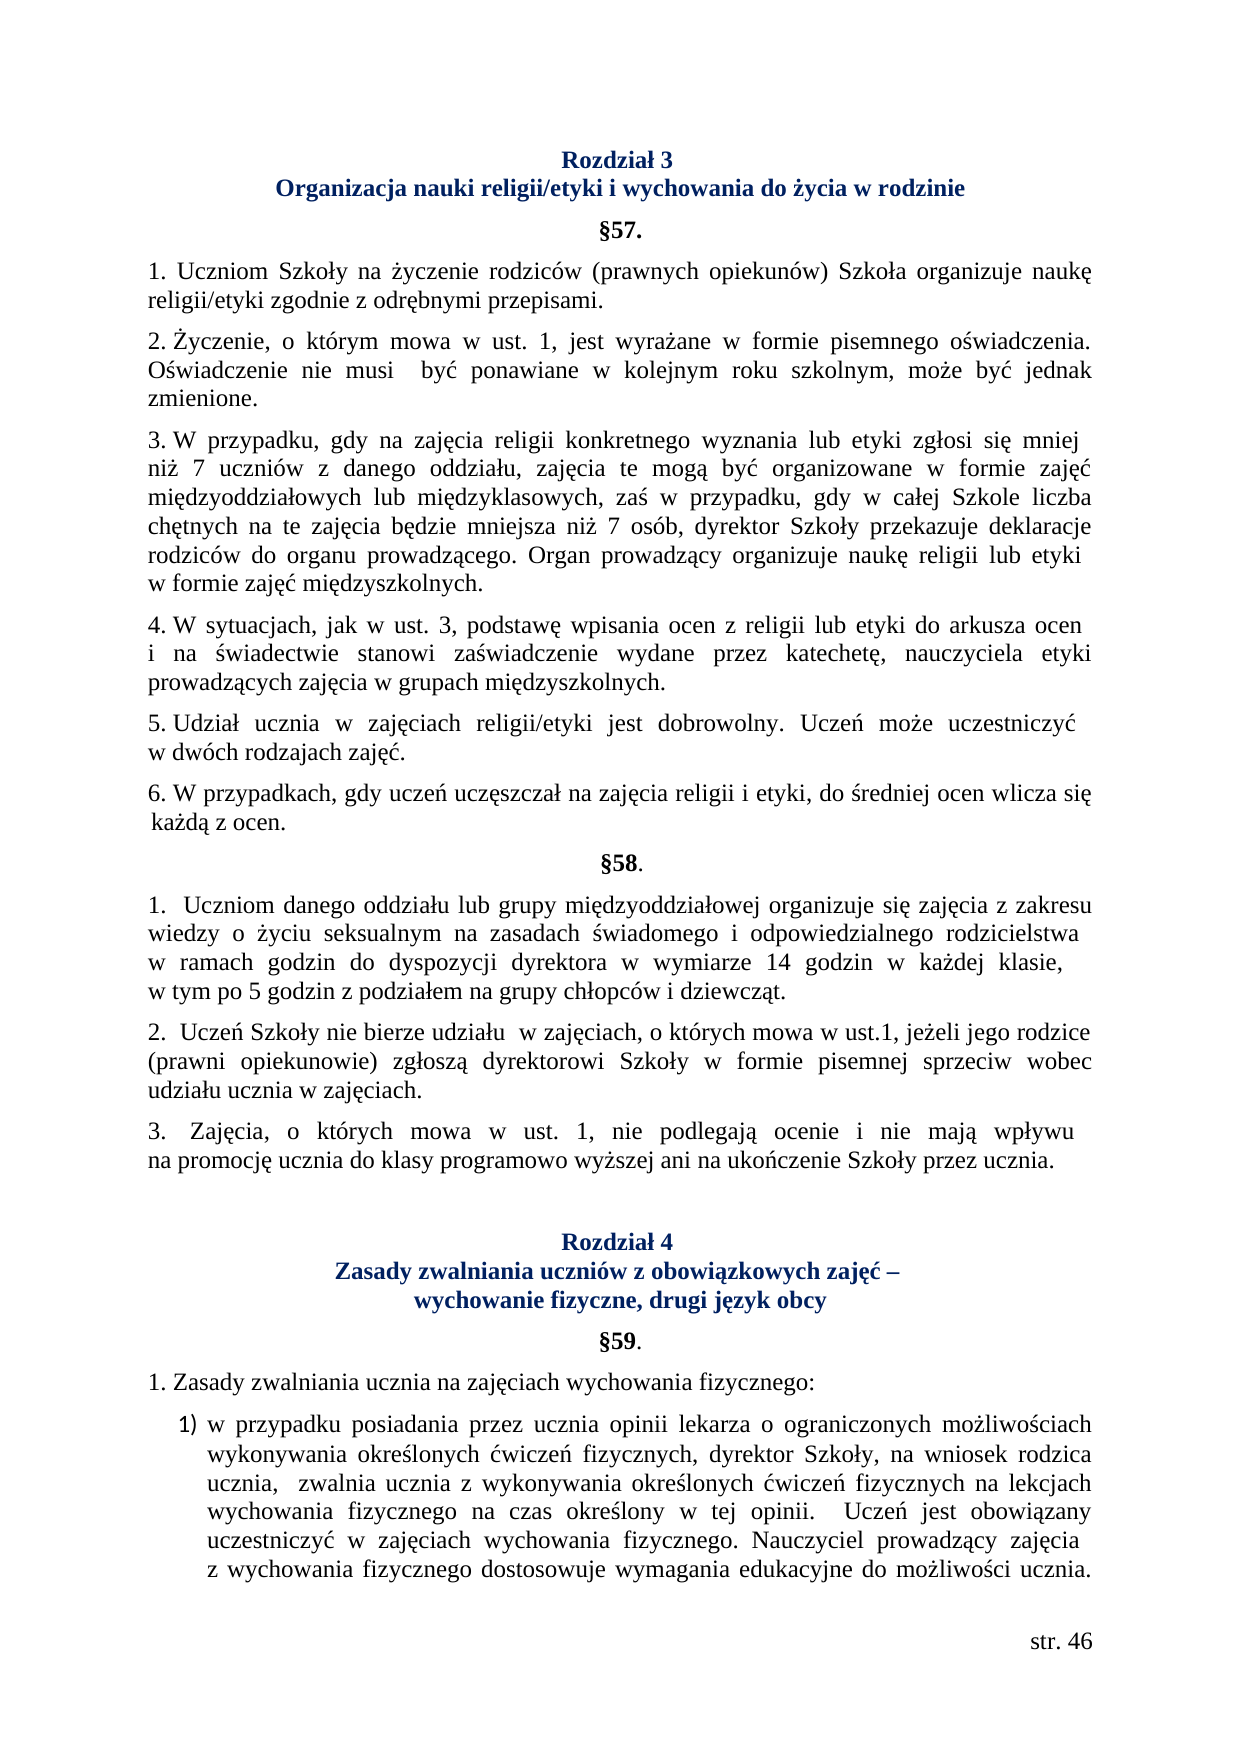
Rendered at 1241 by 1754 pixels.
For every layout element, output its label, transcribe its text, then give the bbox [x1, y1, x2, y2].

list W sytuacjach, jak w ust. 3, podstawę wpisania ocen z religii lub etyki do arkusza ocen i na świadectwie stanowi zaświadczenie wydane przez katechetę, nauczyciela etyki prowadzących zajęcia w grupach międzyszkolnych. [148, 610, 1093, 696]
text §59. [148, 1326, 1093, 1355]
text 1. Uczniom danego oddziału lub grupy międzyoddziałowej organizuje się zajęcia z zakresu wiedzy o życiu seksualnym na zasadach świadomego i odpowiedzialnego rodzicielstwa w ramach godzin do dyspozycji dyrektora w wymiarze 14 godzin w każdej klasie, w tym po 5 godzin z podziałem na grupy chłopców i dziewcząt. [148, 890, 1093, 1005]
list Uczeń Szkoły nie bierze udziału w zajęciach, o których mowa w ust.1, jeżeli jego rodzice (prawni opiekunowie) zgłoszą dyrektorowi Szkoły w formie pisemnej sprzeciw wobec udziału ucznia w zajęciach. [148, 1017, 1093, 1103]
list W przypadkach, gdy uczeń uczęszczał na zajęcia religii i etyki, do średniej ocen wlicza się każdą z ocen. [148, 778, 1093, 836]
text Rozdział 4 Zasady zwalniania uczniów z obowiązkowych zajęć – wychowanie fizyczne, drugi język obcy [148, 1227, 1093, 1313]
list Zajęcia, o których mowa w ust. 1, nie podlegają ocenie i nie mają wpływu na promocję ucznia do klasy programowo wyższej ani na ukończenie Szkoły przez ucznia. [148, 1116, 1093, 1173]
text 1. Uczniom Szkoły na życzenie rodziców (prawnych opiekunów) Szkoła organizuje naukę religii/etyki zgodnie z odrębnymi przepisami. [148, 256, 1093, 313]
text Rozdział 3 Organizacja nauki religii/etyki i wychowania do życia w rodzinie [148, 145, 1093, 202]
list Życzenie, o którym mowa w ust. 1, jest wyrażane w formie pisemnego oświadczenia. Oświadczenie nie musi być ponawiane w kolejnym roku szkolnym, może być jednak zmienione. [148, 326, 1093, 412]
list Udział ucznia w zajęciach religii/etyki jest dobrowolny. Uczeń może uczestniczyć w dwóch rodzajach zajęć. [148, 708, 1093, 766]
list W przypadku, gdy na zajęcia religii konkretnego wyznania lub etyki zgłosi się mniej niż 7 uczniów z danego oddziału, zajęcia te mogą być organizowane w formie zajęć międzyoddziałowych lub międzyklasowych, zaś w przypadku, gdy w całej Szkole liczba chętnych na te zajęcia będzie mniejsza niż 7 osób, dyrektor Szkoły przekazuje deklaracje rodziców do organu prowadzącego. Organ prowadzący organizuje naukę religii lub etyki w formie zajęć międzyszkolnych. [148, 425, 1093, 597]
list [177, 1408, 1093, 1583]
text §57. [148, 215, 1093, 243]
text 1. Zasady zwalniania ucznia na zajęciach wychowania fizycznego: [148, 1367, 1093, 1396]
text §58. [151, 848, 1093, 877]
